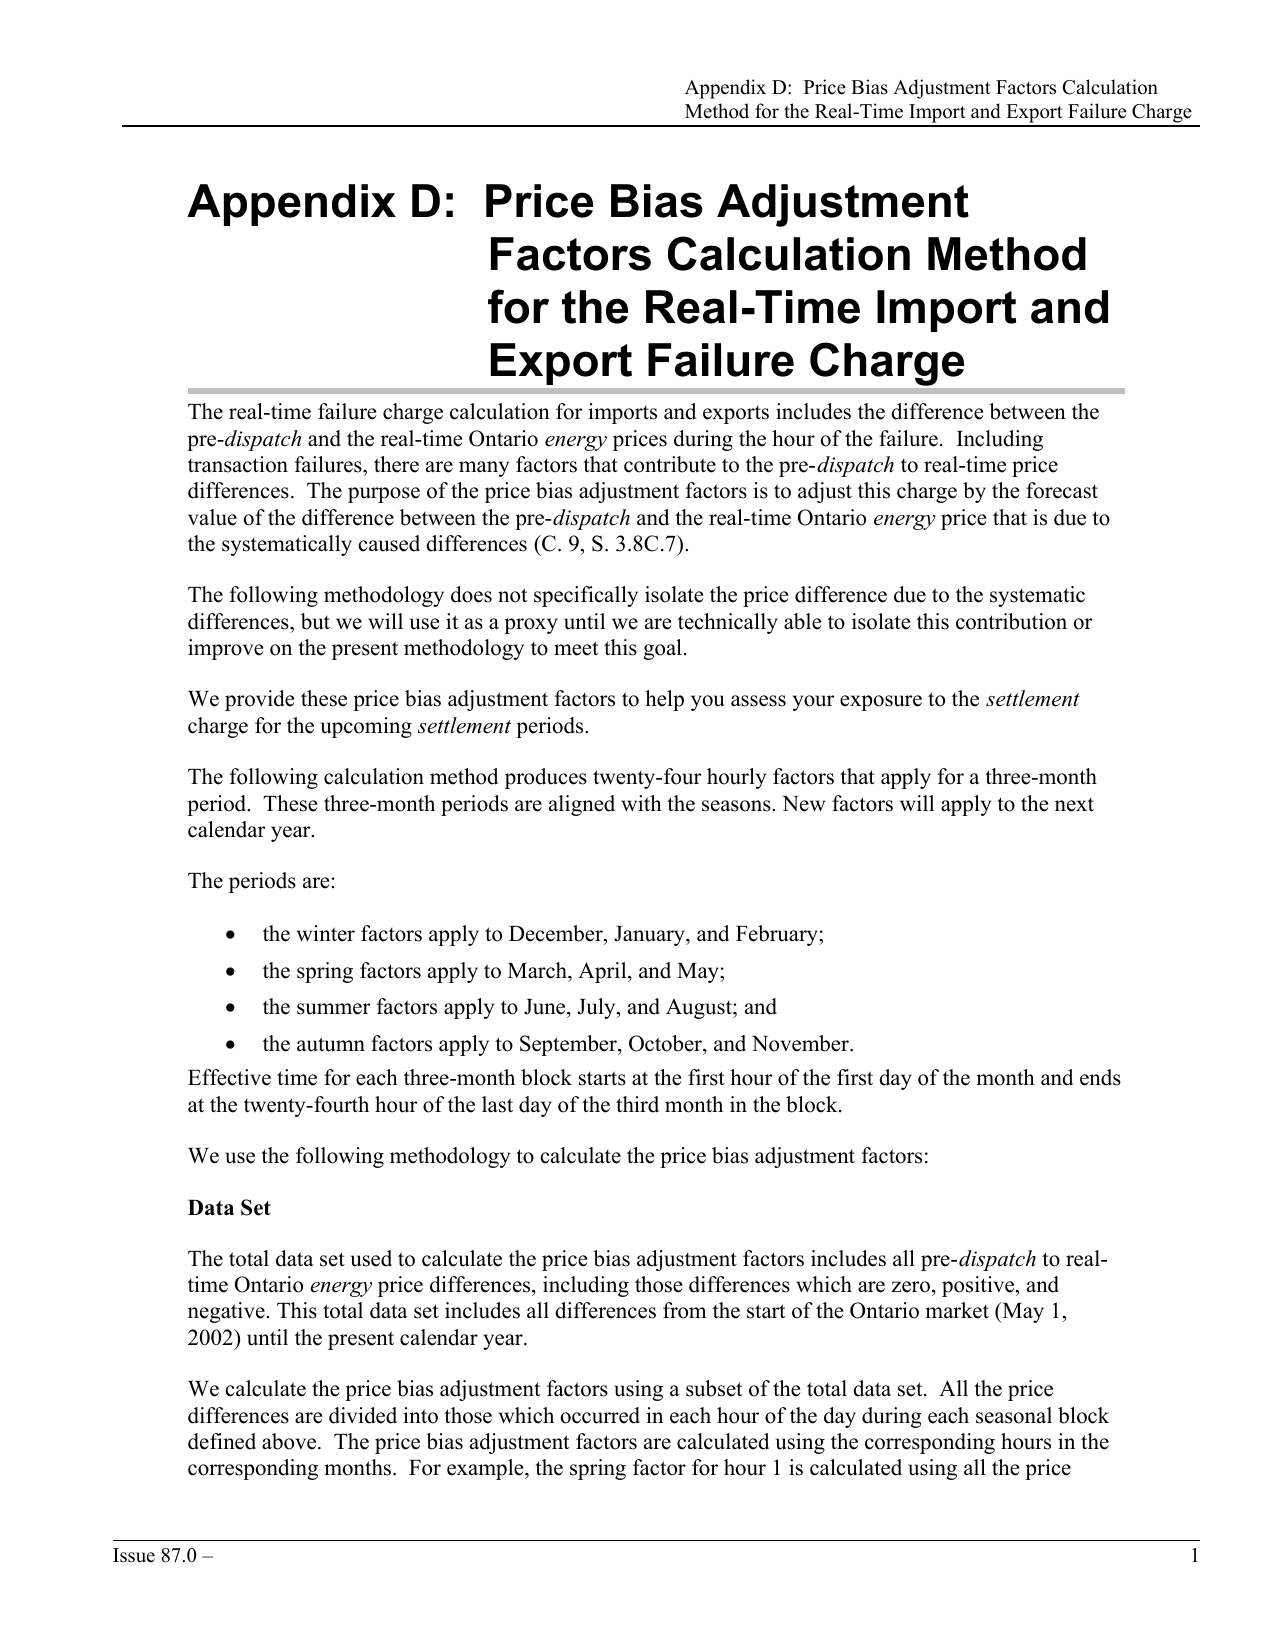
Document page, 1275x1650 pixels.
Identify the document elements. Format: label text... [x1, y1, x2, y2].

text the summer factors apply to June, July, and August; and [225, 992, 1125, 1020]
text The real-time failure charge calculation for imports and exports includes the difference between the pre-dispatch and the real-time Ontario energy prices during the hour of the failure. Including transaction failures, there are many factors that contribute to the pre-dispatch to real-time price differences. The purpose of the price bias adjustment factors is to adjust this charge by the forecast value of the difference between the pre-dispatch and the real-time Ontario energy price that is due to the systematically caused differences (C. 9, S. 3.8C.7). [187, 398, 1125, 556]
text We provide these price bias adjustment factors to help you assess your exposure to the settlement charge for the upcoming settlement periods. [187, 686, 1125, 738]
text Effective time for each three-month block starts at the first hour of the first day of the month and ends at the twenty-fourth hour of the last day of the third month in the block. [187, 1064, 1125, 1117]
text Data Set [187, 1193, 1125, 1220]
text the spring factors apply to March, April, and May; [225, 955, 1125, 983]
text the autumn factors apply to September, October, and November. [225, 1028, 1125, 1056]
text the winter factors apply to December, January, and February; [225, 919, 1125, 947]
text The following calculation method produces twenty-four hourly factors that apply for a three-month period. These three-month periods are aligned with the seasons. New factors will apply to the next calendar year. [187, 763, 1125, 842]
text The total data set used to calculate the price bias adjustment factors includes all pre-dispatch to real-time Ontario energy price differences, including those differences which are zero, positive, and negative. This total data set includes all differences from the start of the Ontario market (May 1, 2002) until the present calendar year. [187, 1245, 1125, 1350]
text We use the following methodology to calculate the price bias adjustment factors: [187, 1142, 1125, 1168]
text The following methodology does not specifically isolate the price difference due to the systematic differences, but we will use it as a proxy until we are technically able to isolate this contribution or improve on the present methodology to meet this goal. [187, 581, 1125, 661]
subtitle Price Bias Adjustment Factors Calculation Method for the Real-Time Import and Export Failure Charge [187, 175, 1125, 394]
text The periods are: [187, 867, 1125, 894]
